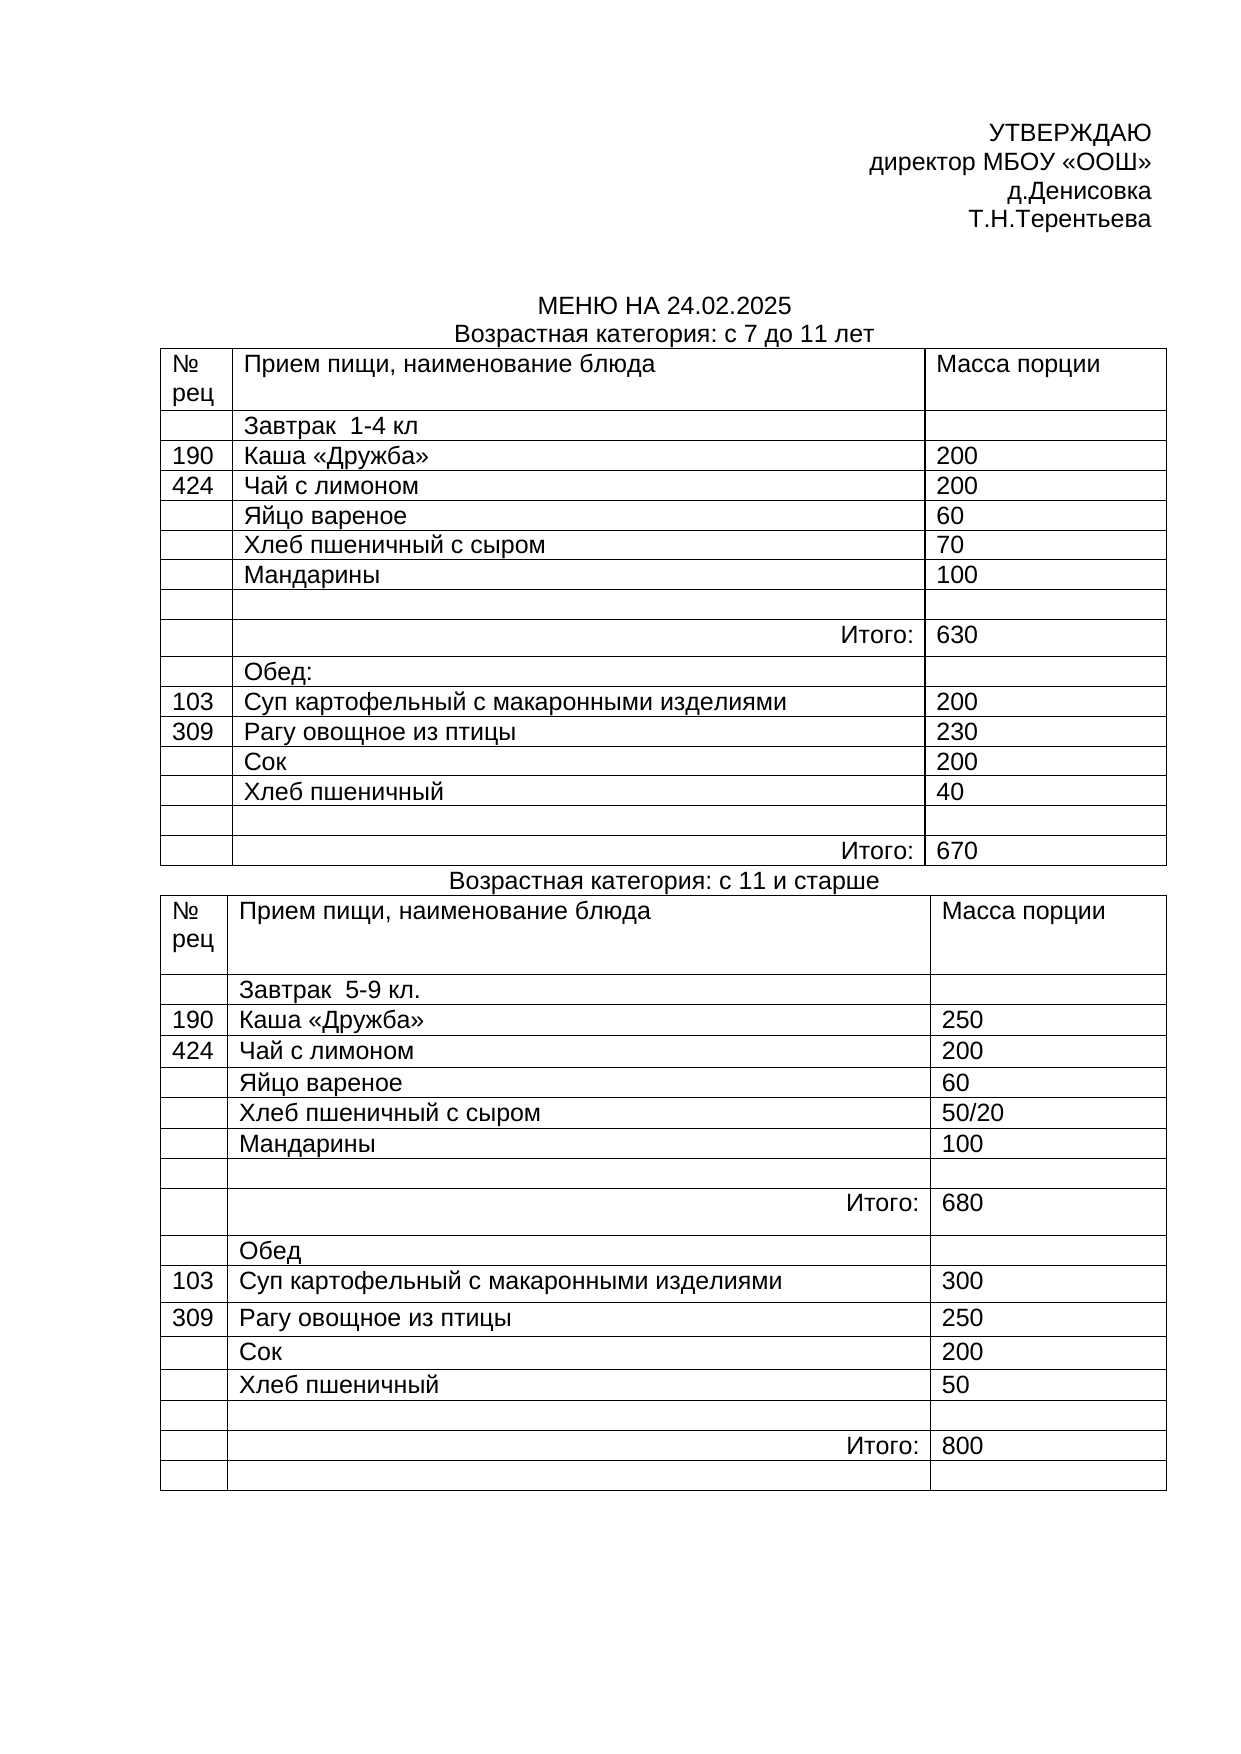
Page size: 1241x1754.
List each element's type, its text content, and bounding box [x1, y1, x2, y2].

table_cell 230 [926, 717, 1166, 746]
table_cell [931, 1461, 1166, 1489]
table_cell 250 [931, 1303, 1166, 1336]
table_cell [926, 590, 1166, 619]
table_cell [161, 1431, 227, 1460]
table_cell Обед [228, 1236, 930, 1265]
table_cell [228, 1461, 930, 1489]
table_cell Сок [233, 747, 924, 775]
table_cell 70 [926, 531, 1166, 559]
table_cell 424 [161, 1036, 227, 1067]
table_cell 680 [931, 1189, 1166, 1235]
table_cell Каша «Дружба» [228, 1005, 930, 1035]
table_cell [161, 1189, 227, 1235]
table_cell [161, 411, 232, 440]
table_cell Завтрак 5-9 кл. [228, 975, 930, 1003]
table_cell 200 [931, 1337, 1166, 1369]
table_cell 200 [926, 687, 1166, 716]
table_header Масса порции [926, 349, 1166, 410]
table_cell 250 [931, 1005, 1166, 1035]
table_cell [161, 501, 232, 529]
table_cell [161, 657, 232, 686]
table_cell Хлеб пшеничный [228, 1370, 930, 1400]
table_cell Мандарины [228, 1129, 930, 1158]
table_cell 630 [926, 620, 1166, 656]
table_cell 309 [161, 1303, 227, 1336]
table_cell 103 [161, 687, 232, 716]
table_cell [161, 747, 232, 775]
table_cell [161, 836, 232, 865]
table_cell [161, 1461, 227, 1489]
table_cell 100 [931, 1129, 1166, 1158]
table_cell Мандарины [233, 560, 924, 589]
table_cell 60 [926, 501, 1166, 529]
table_cell 300 [931, 1266, 1166, 1302]
table_cell [161, 1370, 227, 1400]
table_cell Завтрак 1-4 кл [233, 411, 924, 440]
table_cell [228, 1159, 930, 1187]
table_cell [161, 1337, 227, 1369]
table_cell Рагу овощное из птицы [233, 717, 924, 746]
table_cell Итого: [228, 1431, 930, 1460]
table_cell Хлеб пшеничный с сыром [233, 531, 924, 559]
table_cell Суп картофельный с макаронными изделиями [228, 1266, 930, 1302]
table_cell Обед: [233, 657, 924, 686]
table_cell [931, 1159, 1166, 1187]
text Т.Н.Терентьева [177, 204, 1152, 233]
table_cell [931, 1236, 1166, 1265]
table_cell 200 [926, 747, 1166, 775]
text УТВЕРЖДАЮ [177, 118, 1152, 147]
table_cell Сок [228, 1337, 930, 1369]
table_cell [161, 590, 232, 619]
table_header № рец [161, 896, 227, 974]
table_cell 50 [931, 1370, 1166, 1400]
table_cell 424 [161, 471, 232, 500]
table_cell [931, 975, 1166, 1003]
table_cell [926, 411, 1166, 440]
table_cell [228, 1401, 930, 1430]
table_cell [161, 560, 232, 589]
table_cell Хлеб пшеничный с сыром [228, 1098, 930, 1128]
table_cell Яйцо вареное [228, 1068, 930, 1097]
table_cell Чай с лимоном [233, 471, 924, 500]
table_cell [161, 1401, 227, 1430]
text Возрастная категория: с 7 до 11 лет [177, 319, 1152, 348]
table_cell [161, 1098, 227, 1128]
table_header Прием пищи, наименование блюда [233, 349, 924, 410]
table_cell [161, 531, 232, 559]
table_cell Каша «Дружба» [233, 441, 924, 470]
table_cell [926, 806, 1166, 835]
table_cell [161, 1159, 227, 1187]
table_cell 670 [926, 836, 1166, 865]
table_cell Итого: [233, 620, 924, 656]
table_cell 800 [931, 1431, 1166, 1460]
table_cell [926, 657, 1166, 686]
table_header Масса порции [931, 896, 1166, 974]
table_cell [161, 776, 232, 805]
table_cell 309 [161, 717, 232, 746]
table_cell [161, 1068, 227, 1097]
table_header Прием пищи, наименование блюда [228, 896, 930, 974]
table_cell 200 [926, 471, 1166, 500]
text Возрастная категория: с 11 и старше [177, 866, 1152, 894]
table_cell Итого: [233, 836, 924, 865]
table_cell 100 [926, 560, 1166, 589]
table_header № рец [161, 349, 232, 410]
text директор МБОУ «ООШ» [177, 147, 1152, 176]
table_cell 190 [161, 441, 232, 470]
table_cell Яйцо вареное [233, 501, 924, 529]
text МЕНЮ НА 24.02.2025 [177, 291, 1152, 319]
table_cell [233, 590, 924, 619]
table_cell Суп картофельный с макаронными изделиями [233, 687, 924, 716]
text д.Денисовка [177, 176, 1152, 204]
table_cell [161, 975, 227, 1003]
table_cell [161, 1236, 227, 1265]
table_cell Хлеб пшеничный [233, 776, 924, 805]
table_cell 190 [161, 1005, 227, 1035]
table_cell [931, 1401, 1166, 1430]
table_cell 103 [161, 1266, 227, 1302]
table_cell 40 [926, 776, 1166, 805]
table_cell [233, 806, 924, 835]
table_cell Чай с лимоном [228, 1036, 930, 1067]
table_cell 50/20 [931, 1098, 1166, 1128]
table_cell 200 [931, 1036, 1166, 1067]
table_cell [161, 1129, 227, 1158]
table_cell Рагу овощное из птицы [228, 1303, 930, 1336]
table_cell 200 [926, 441, 1166, 470]
table_cell [161, 620, 232, 656]
table_cell Итого: [228, 1189, 930, 1235]
table_cell 60 [931, 1068, 1166, 1097]
table_cell [161, 806, 232, 835]
